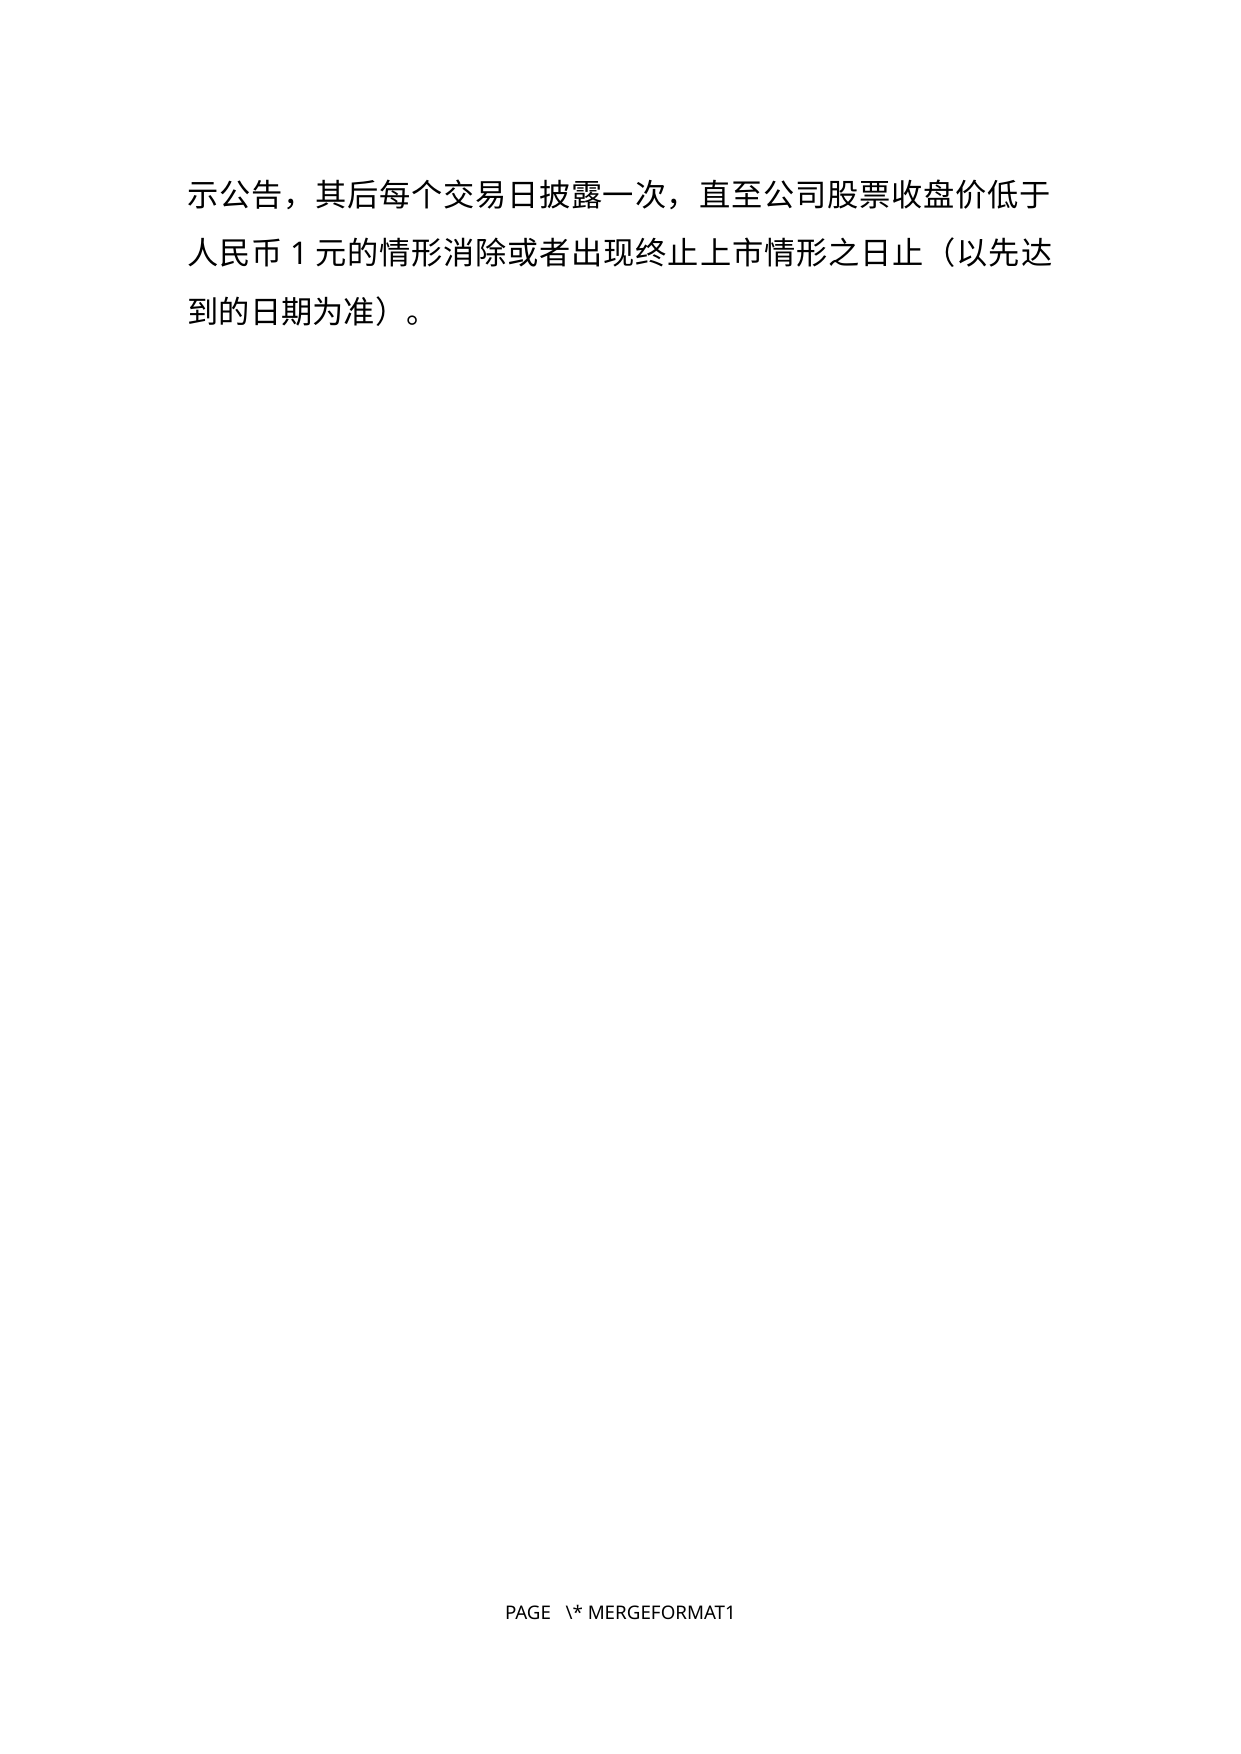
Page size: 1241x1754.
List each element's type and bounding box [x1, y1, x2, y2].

text [187, 160, 1053, 335]
